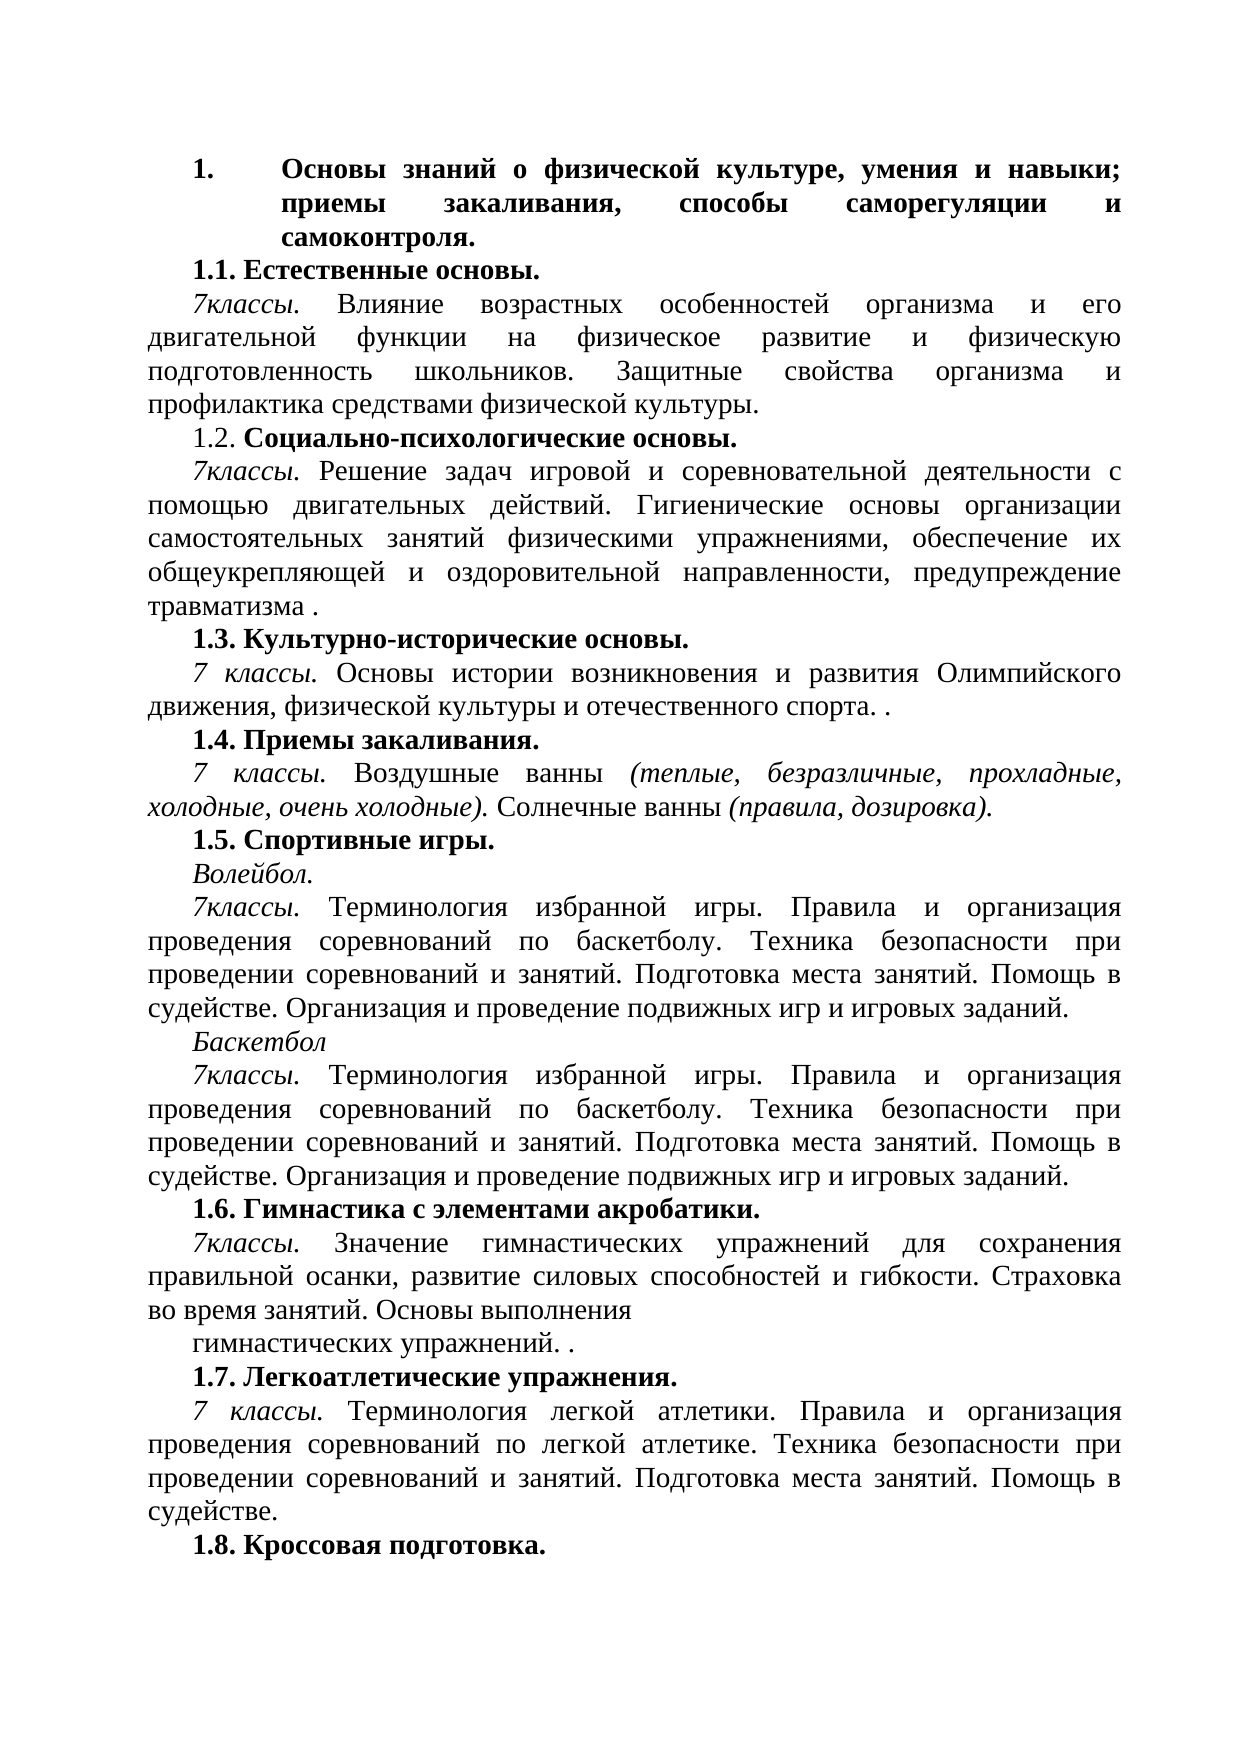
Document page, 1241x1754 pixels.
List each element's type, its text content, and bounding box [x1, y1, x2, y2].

text 1.8. Кроссовая подготовка. [148, 1527, 1122, 1560]
text 1.1. Естественные основы. [148, 252, 1122, 286]
text Волейбол. [148, 856, 1122, 889]
text 7классы. Терминология избранной игры. Правила и организация проведения соревнований по баскетболу. Техника безопасности при проведении соревнований и занятий. Подготовка места занятий. Помощь в судействе. Организация и проведение подвижных игр и игровых заданий. [148, 889, 1122, 1024]
text 7классы. Терминология избранной игры. Правила и организация проведения соревнований по баскетболу. Техника безопасности при проведении соревнований и занятий. Подготовка места занятий. Помощь в судействе. Организация и проведение подвижных игр и игровых заданий. [148, 1057, 1122, 1191]
text 7 классы. Воздушные ванны (теплые, безразличные, прохладные, холодные, очень холодные). Солнечные ванны (правила, дозировка). [148, 755, 1122, 822]
text 1.2. Социально-психологические основы. [148, 420, 1122, 453]
text 7классы. Влияние возрастных особенностей организма и его двигательной функции на физическое развитие и физическую подготовленность школьников. Защитные свойства организма и профилактика средствами физической культуры. [148, 286, 1122, 420]
text 1.7. Легкоатлетические упражнения. [148, 1359, 1122, 1393]
text 7 классы. Основы истории возникновения и развития Олимпийского движения, физической культуры и отечественного спорта. . [148, 655, 1122, 722]
text 1.3. Культурно-исторические основы. [148, 621, 1122, 655]
text 7классы. Значение гимнастических упражнений для сохранения правильной осанки, развитие силовых способностей и гибкости. Страховка во время занятий. Основы выполнения [148, 1225, 1122, 1326]
list Основы знаний о физической культуре, умения и навыки; приемы закаливания, способы саморегуляции и самоконтроля. [192, 152, 1122, 252]
text 1.5. Спортивные игры. [148, 822, 1122, 856]
text гимнастических упражнений. . [148, 1326, 1122, 1359]
text 1.4. Приемы закаливания. [148, 722, 1122, 755]
text 7классы. Решение задач игровой и соревновательной деятельности с помощью двигательных действий. Гигиенические основы организации самостоятельных занятий физическими упражнениями, обеспечение их общеукрепляющей и оздоровительной направленности, предупреждение травматизма . [148, 453, 1122, 621]
text Баскетбол [148, 1024, 1122, 1057]
text 1.6. Гимнастика с элементами акробатики. [148, 1191, 1122, 1225]
text 7 классы. Терминология легкой атлетики. Правила и организация проведения соревнований по легкой атлетике. Техника безопасности при проведении соревнований и занятий. Подготовка места занятий. Помощь в судействе. [148, 1393, 1122, 1527]
